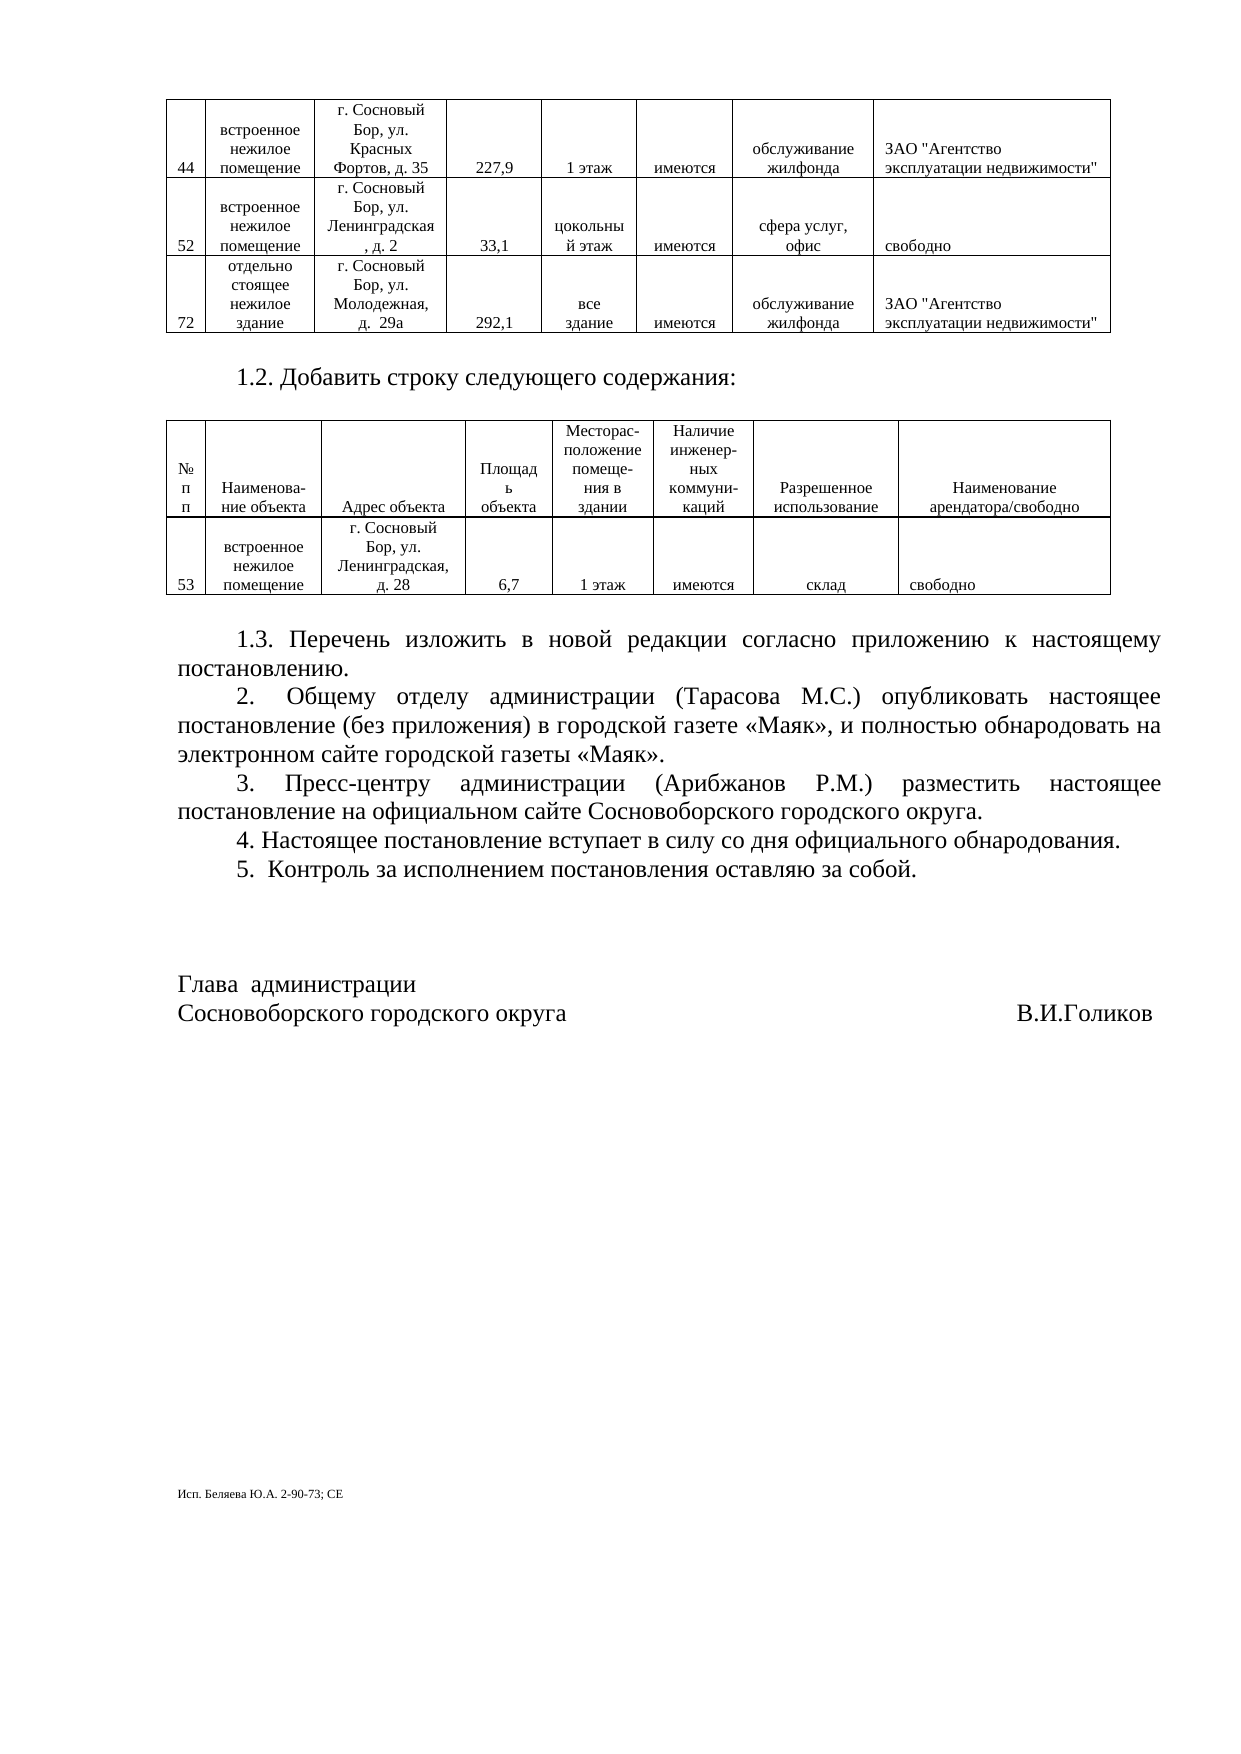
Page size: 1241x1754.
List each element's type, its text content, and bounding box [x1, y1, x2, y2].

table_cell 44 [167, 100, 205, 177]
table_cell г. Сосновый Бор, ул. Ленинградская, д. 28 [322, 518, 465, 594]
table_header Площадь объекта [466, 421, 552, 516]
table_header № пп [167, 421, 205, 516]
table_cell все здание [542, 256, 636, 332]
table_header Адрес объекта [322, 421, 465, 516]
text 1.2. Добавить строку следующего содержания: [177, 362, 1162, 391]
table_cell имеются [637, 178, 732, 254]
table_cell 292,1 [447, 256, 541, 332]
table_cell 227,9 [447, 100, 541, 177]
text 5. Контроль за исполнением постановления оставляю за собой. [177, 854, 1162, 883]
text 1.3. Перечень изложить в новой редакции согласно приложению к настоящему постановлению. [177, 624, 1162, 681]
table_cell обслуживание жилфонда [733, 256, 873, 332]
table_header Наименова-ние объекта [206, 421, 321, 516]
table_cell свободно [899, 518, 1110, 594]
table_cell ЗАО "Агентство эксплуатации недвижимости" [874, 256, 1110, 332]
table_cell 6,7 [466, 518, 552, 594]
table_cell встроенное нежилое помещение [206, 518, 321, 594]
table_cell ЗАО "Агентство эксплуатации недвижимости" [874, 100, 1110, 177]
table_header Наличие инженер-ных коммуни-каций [654, 421, 753, 516]
table_header Наименование арендатора/свободно [899, 421, 1110, 516]
table_cell имеются [637, 256, 732, 332]
table_cell 53 [167, 518, 205, 594]
list Общему отделу администрации (Тарасова М.С.) опубликовать настоящее постановление (без приложения) в городской газете «Маяк», и полностью обнародовать на электронном сайте городской газеты «Маяк». [177, 681, 1162, 768]
table_cell обслуживание жилфонда [733, 100, 873, 177]
text 4. Настоящее постановление вступает в силу со дня официального обнародования. [177, 825, 1162, 854]
table_cell встроенное нежилое помещение [206, 178, 314, 254]
text Исп. Беляева Ю.А. 2-90-73; СЕ [177, 1486, 1122, 1501]
table_cell 72 [167, 256, 205, 332]
table_cell имеются [654, 518, 753, 594]
table_cell цокольный этаж [542, 178, 636, 254]
table_cell сфера услуг, офис [733, 178, 873, 254]
table_cell г. Сосновый Бор, ул. Ленинградская, д. 2 [315, 178, 446, 254]
table_cell склад [754, 518, 898, 594]
table_cell 52 [167, 178, 205, 254]
table_cell 33,1 [447, 178, 541, 254]
table_cell свободно [874, 178, 1110, 254]
table_cell г. Сосновый Бор, ул. Красных Фортов, д. 35 [315, 100, 446, 177]
table_header Разрешенное использование [754, 421, 898, 516]
text Глава администрации [177, 969, 1122, 998]
table_cell 1 этаж [542, 100, 636, 177]
text Сосновоборского городского округа В.И.Голиков [177, 998, 1167, 1026]
table_cell имеются [637, 100, 732, 177]
table_header Месторас-положение помеще-ния в здании [553, 421, 653, 516]
table_cell отдельно стоящее нежилое здание [206, 256, 314, 332]
table_cell г. Сосновый Бор, ул. Молодежная, д. 29а [315, 256, 446, 332]
table_cell 1 этаж [553, 518, 653, 594]
text 3. Пресс-центру администрации (Арибжанов Р.М.) разместить настоящее постановление на официальном сайте Сосновоборского городского округа. [177, 768, 1162, 825]
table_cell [206, 100, 314, 177]
